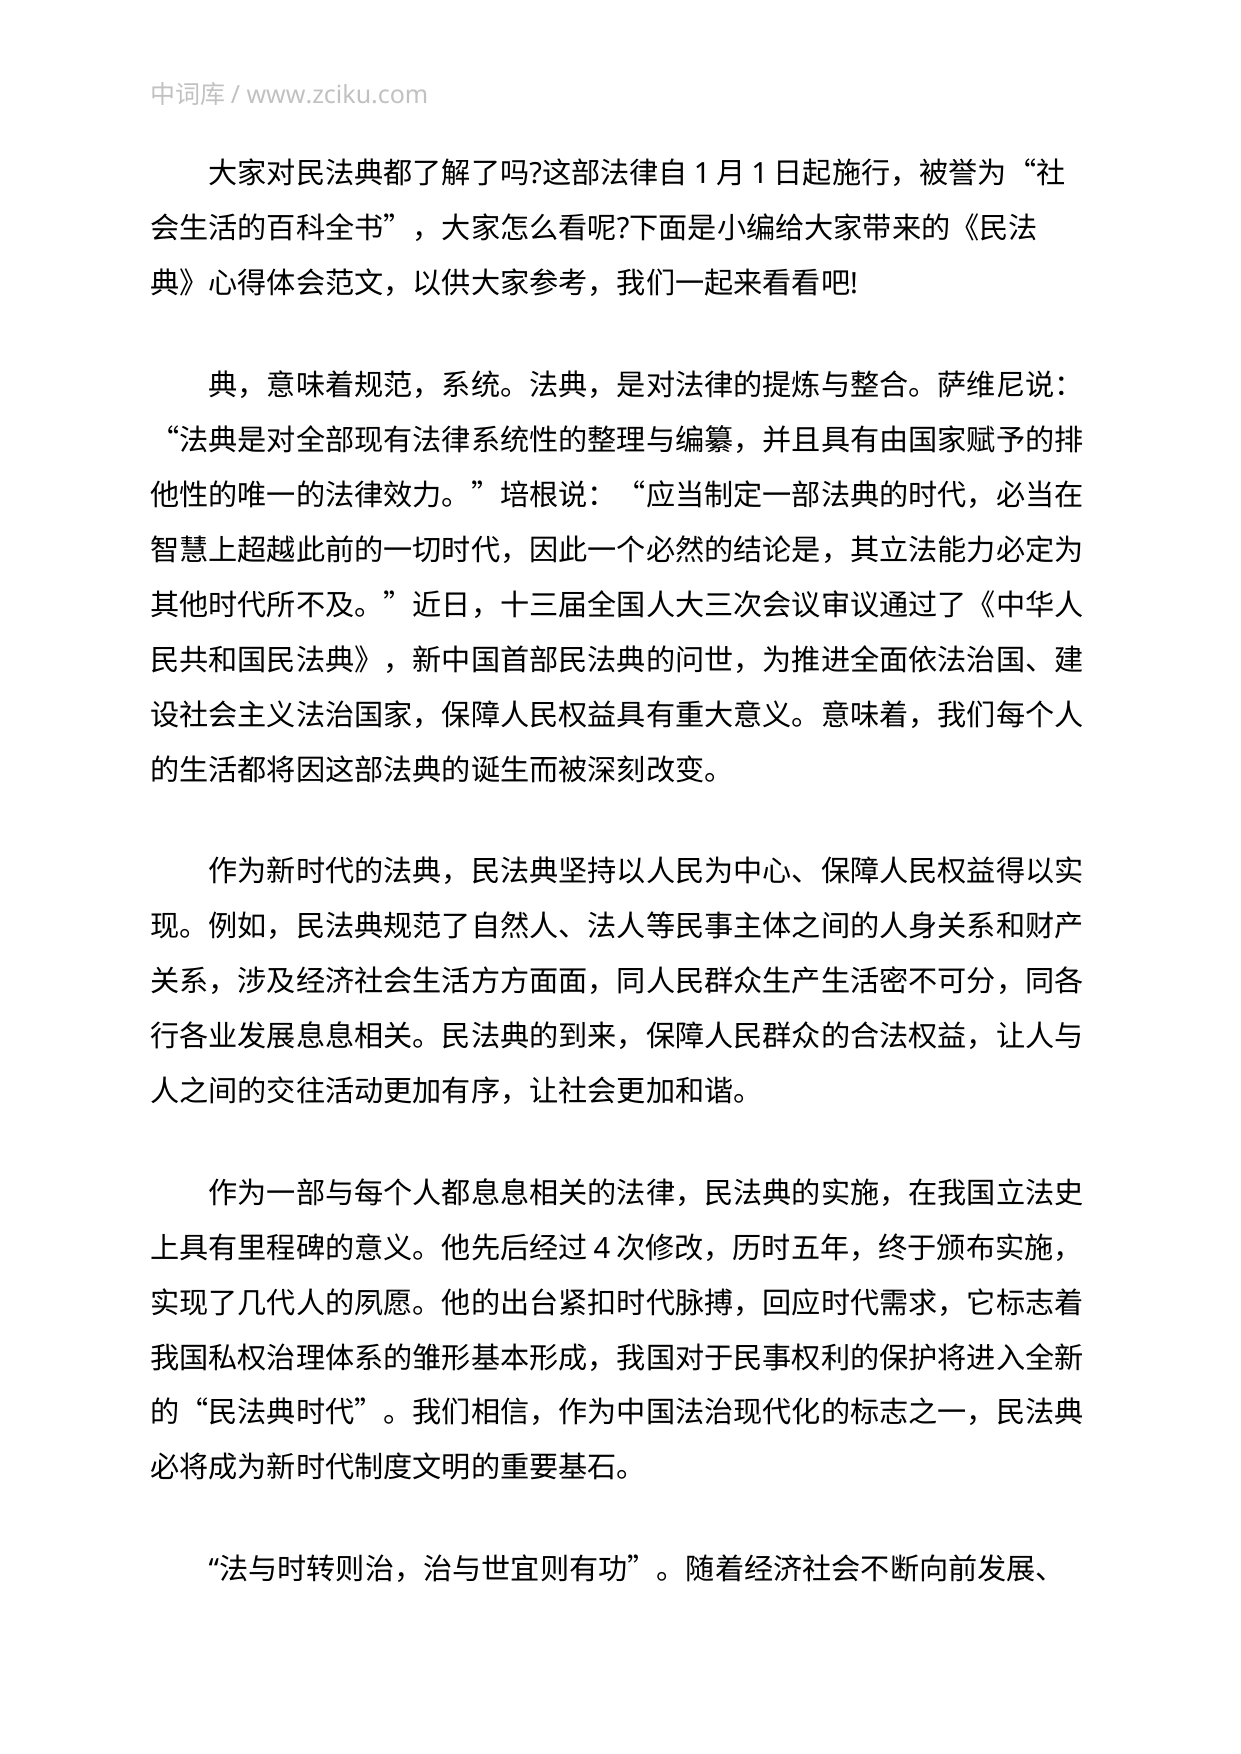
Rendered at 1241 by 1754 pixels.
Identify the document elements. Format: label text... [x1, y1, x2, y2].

text 典，意味着规范，系统。法典，是对法律的提炼与整合。萨维尼说：“法典是对全部现有法律系统性的整理与编纂，并且具有由国家赋予的排他性的唯一的法律效力。”培根说：“应当制定一部法典的时代，必当在智慧上超越此前的一切时代，因此一个必然的结论是，其立法能力必定为其他时代所不及。”近日，十三届全国人大三次会议审议通过了《中华人民共和国民法典》，新中国首部民法典的问世，为推进全面依法治国、建设社会主义法治国家，保障人民权益具有重大意义。意味着，我们每个人的生活都将因这部法典的诞生而被深刻改变。 [150, 362, 1090, 788]
text 大家对民法典都了解了吗?这部法律自1月1日起施行，被誉为“社会生活的百科全书”，大家怎么看呢?下面是小编给大家带来的《民法典》心得体会范文，以供大家参考，我们一起来看看吧! [150, 150, 1090, 302]
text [150, 1546, 1090, 1588]
text 作为一部与每个人都息息相关的法律，民法典的实施，在我国立法史上具有里程碑的意义。他先后经过4次修改，历时五年，终于颁布实施，实现了几代人的夙愿。他的出台紧扣时代脉搏，回应时代需求，它标志着我国私权治理体系的雏形基本形成，我国对于民事权利的保护将进入全新的“民法典时代”。我们相信，作为中国法治现代化的标志之一，民法典必将成为新时代制度文明的重要基石。 [150, 1169, 1090, 1486]
text 作为新时代的法典，民法典坚持以人民为中心、保障人民权益得以实现。例如，民法典规范了自然人、法人等民事主体之间的人身关系和财产关系，涉及经济社会生活方方面面，同人民群众生产生活密不可分，同各行各业发展息息相关。民法典的到来，保障人民群众的合法权益，让人与人之间的交往活动更加有序，让社会更加和谐。 [150, 848, 1090, 1110]
